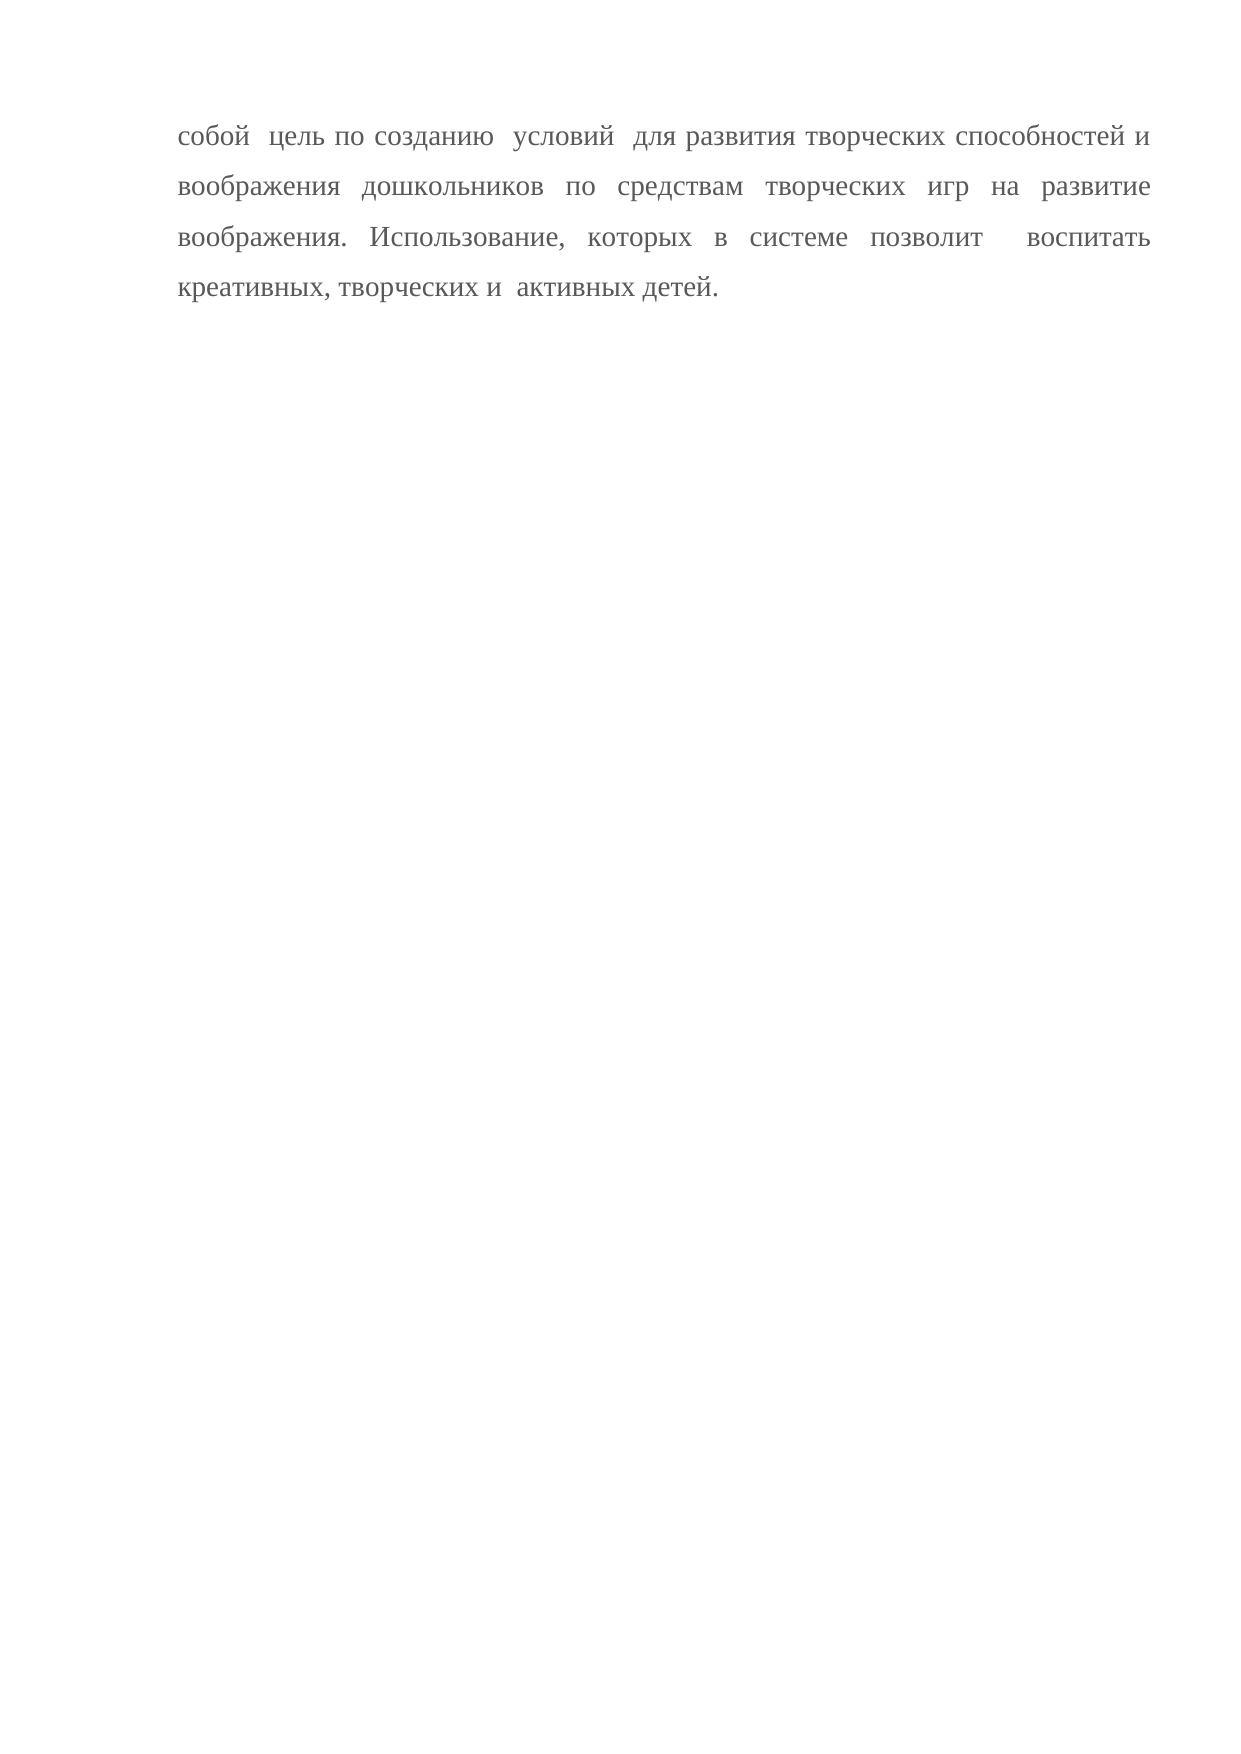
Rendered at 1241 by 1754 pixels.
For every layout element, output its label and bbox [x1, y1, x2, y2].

text [177, 118, 1152, 303]
